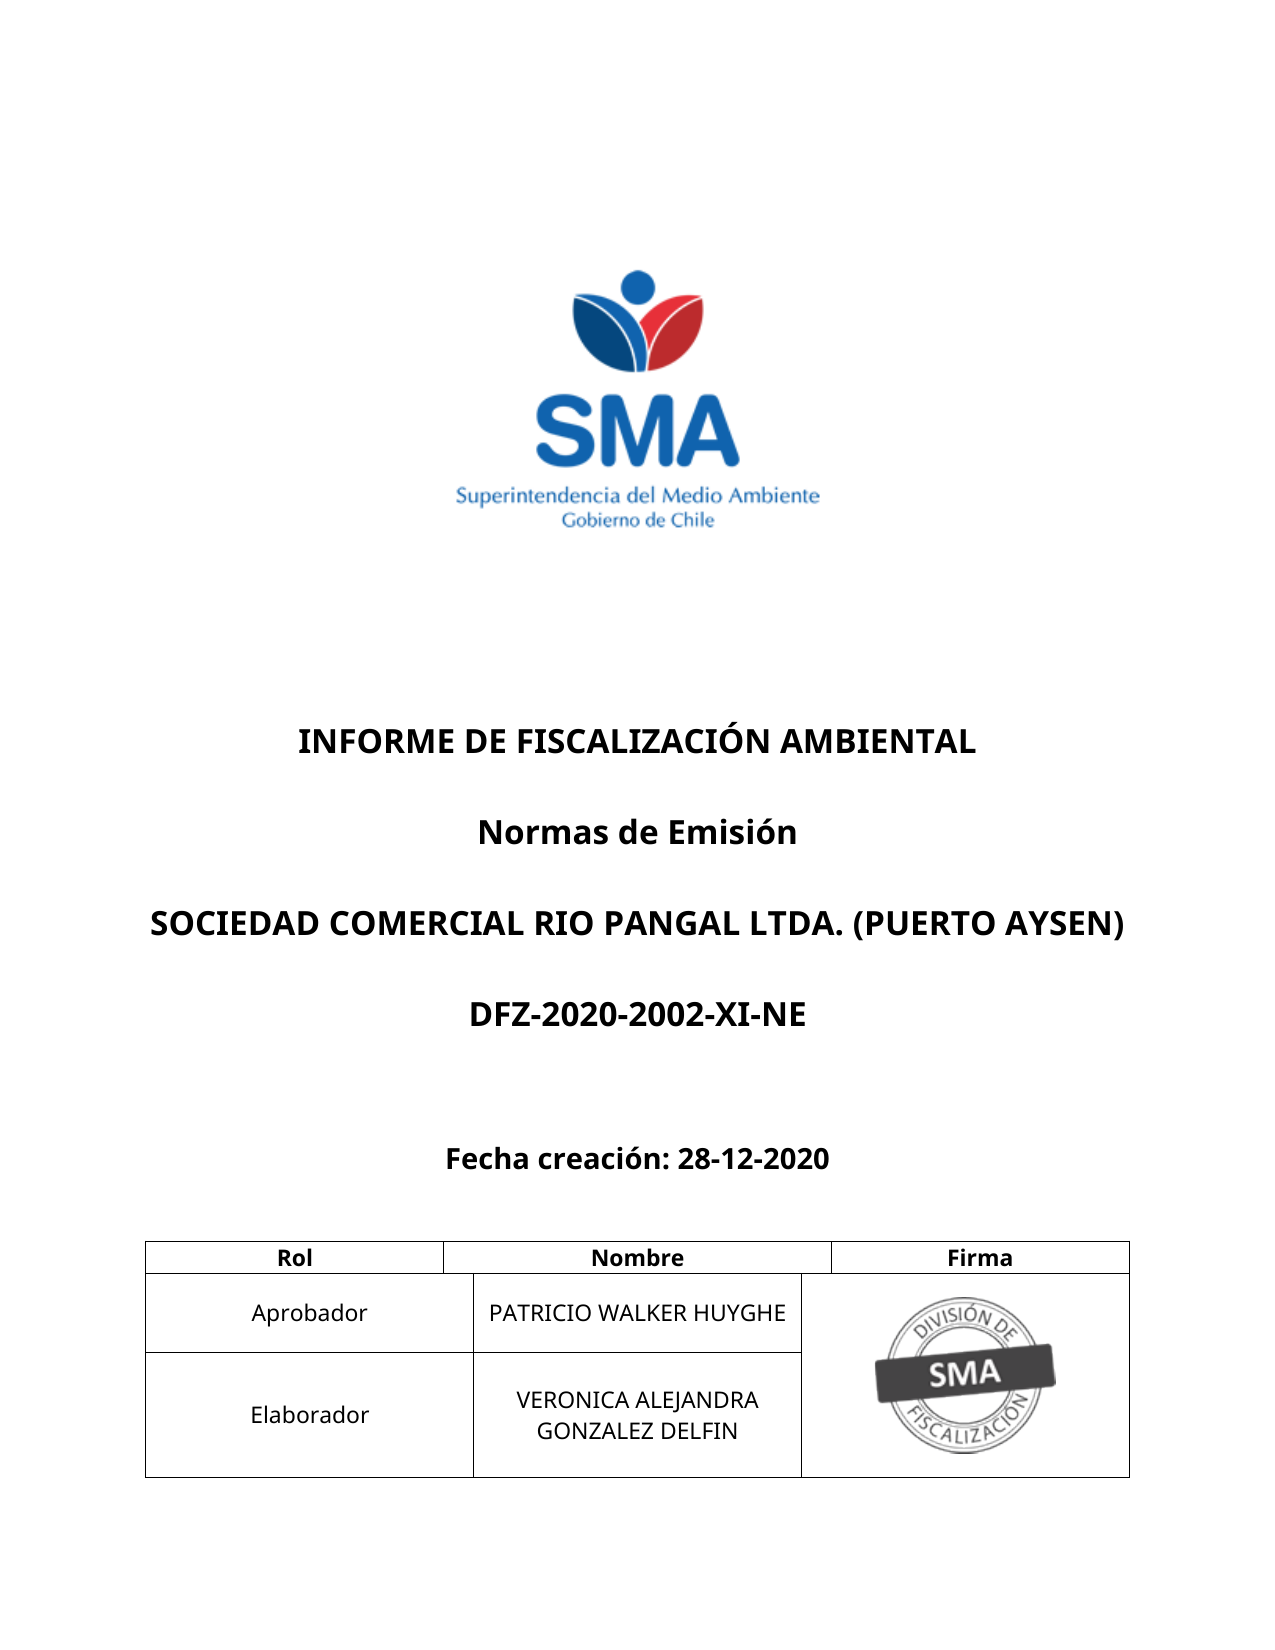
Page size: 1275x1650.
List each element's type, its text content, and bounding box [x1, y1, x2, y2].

picture [388, 250, 887, 548]
text INFORME DE FISCALIZACIÓN AMBIENTAL [146, 673, 1129, 764]
text SOCIEDAD COMERCIAL RIO PANGAL LTDA. (PUERTO AYSEN) [146, 854, 1129, 945]
text DFZ-2020-2002-XI-NE [146, 945, 1129, 1099]
table_header Nombre [444, 1242, 831, 1273]
picture [874, 1297, 1056, 1454]
table_cell [802, 1274, 1129, 1477]
table_cell VERONICA ALEJANDRA GONZALEZ DELFIN [474, 1353, 801, 1477]
table_header Rol [146, 1242, 443, 1273]
table_cell Elaborador [146, 1353, 473, 1477]
text Fecha creación: 28-12-2020 [146, 1099, 1129, 1241]
table_header Firma [832, 1242, 1129, 1273]
text Normas de Emisión [146, 764, 1129, 854]
table_cell Aprobador [146, 1274, 473, 1352]
table_cell PATRICIO WALKER HUYGHE [474, 1274, 801, 1352]
